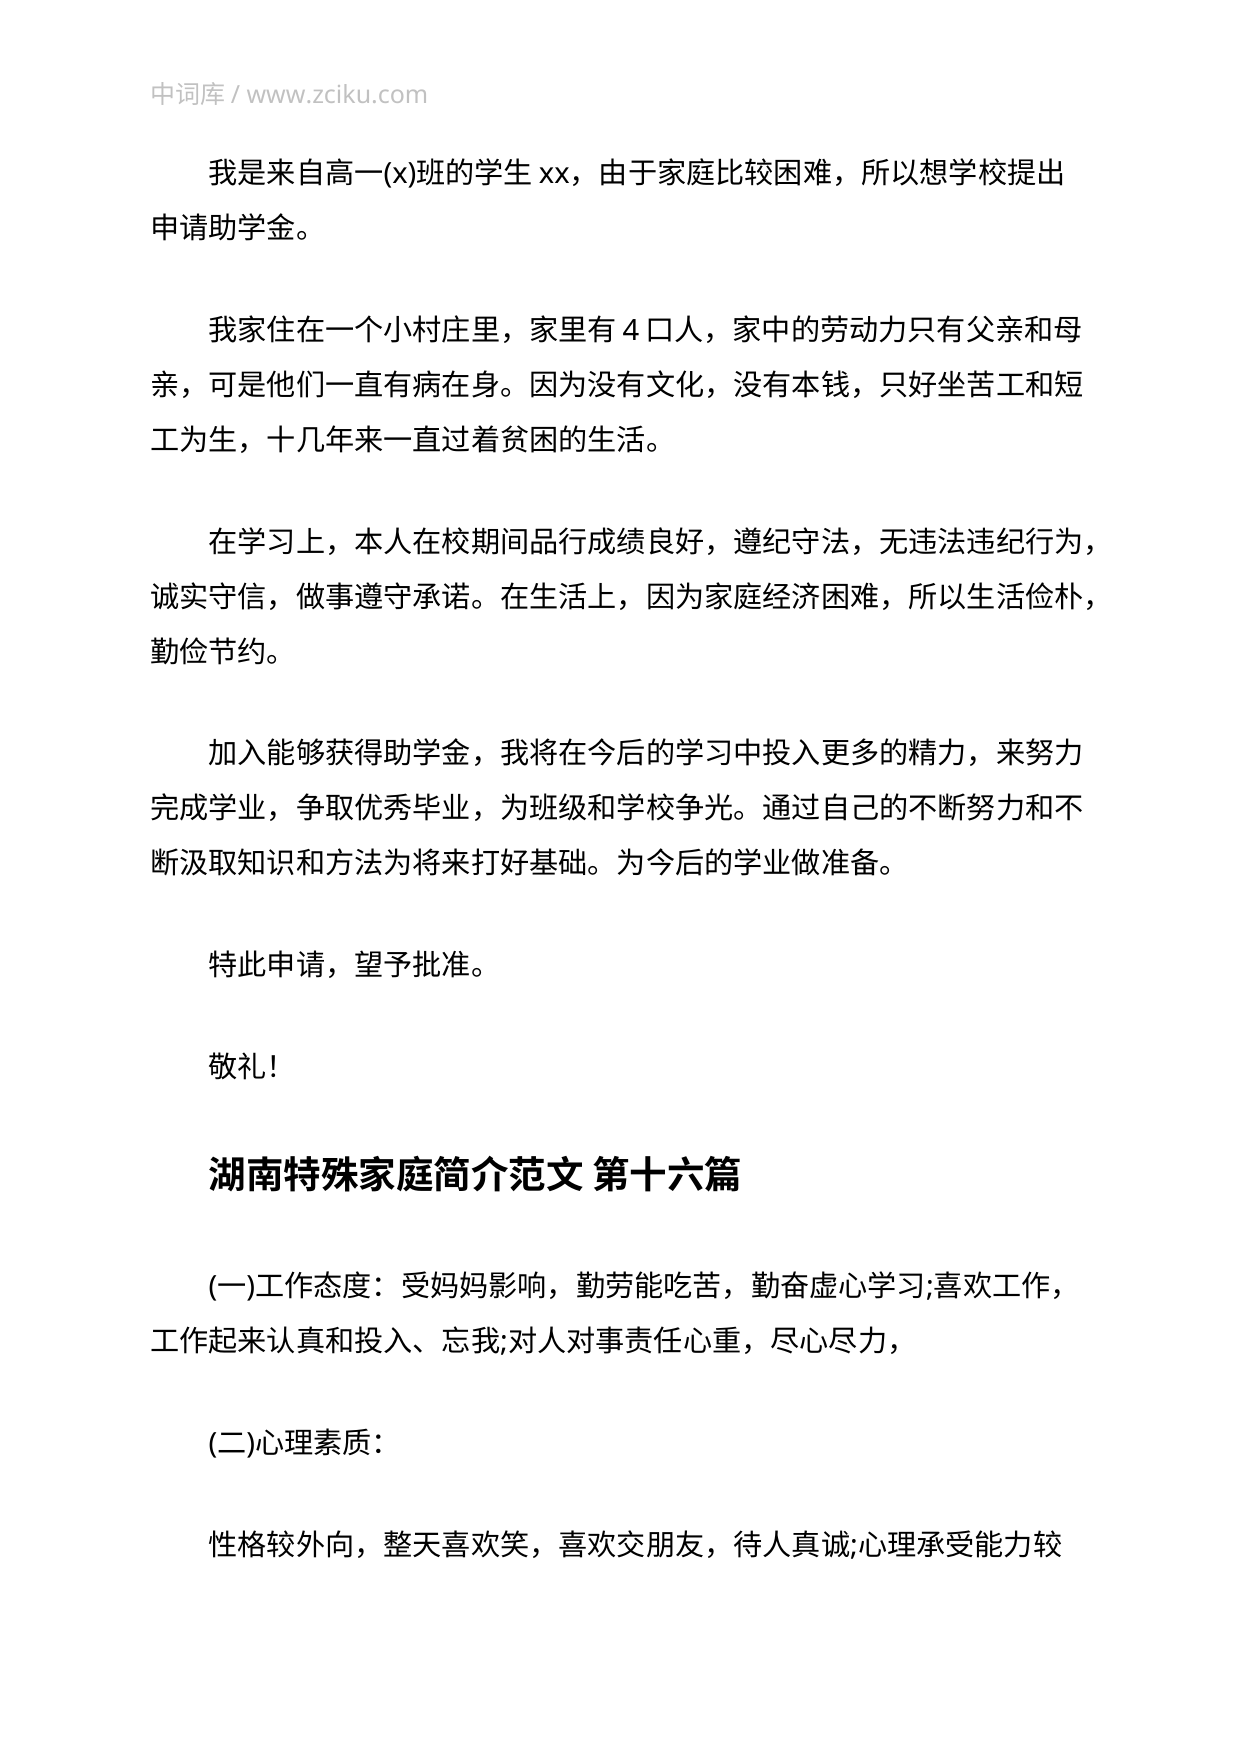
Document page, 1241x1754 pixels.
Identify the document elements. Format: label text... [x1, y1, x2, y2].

text (二)心理素质： [150, 1419, 1090, 1462]
text 特此申请，望予批准。 [150, 942, 1090, 984]
text 我是来自高一(x)班的学生xx，由于家庭比较困难，所以想学校提出申请助学金。 [150, 150, 1090, 247]
text 加入能够获得助学金，我将在今后的学习中投入更多的精力，来努力完成学业，争取优秀毕业，为班级和学校争光。通过自己的不断努力和不断汲取知识和方法为将来打好基础。为今后的学业做准备。 [150, 730, 1090, 882]
text 我家住在一个小村庄里，家里有4口人，家中的劳动力只有父亲和母亲，可是他们一直有病在身。因为没有文化，没有本钱，只好坐苦工和短工为生，十几年来一直过着贫困的生活。 [150, 307, 1090, 459]
text 在学习上，本人在校期间品行成绩良好，遵纪守法，无违法违纪行为，诚实守信，做事遵守承诺。在生活上，因为家庭经济困难，所以生活俭朴，勤俭节约。 [150, 518, 1090, 671]
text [150, 1521, 1090, 1564]
text 湖南特殊家庭简介范文 第十六篇 [150, 1145, 1090, 1199]
text 敬礼！ [150, 1043, 1090, 1086]
text (一)工作态度：受妈妈影响，勤劳能吃苦，勤奋虚心学习;喜欢工作，工作起来认真和投入、忘我;对人对事责任心重，尽心尽力， [150, 1262, 1090, 1360]
